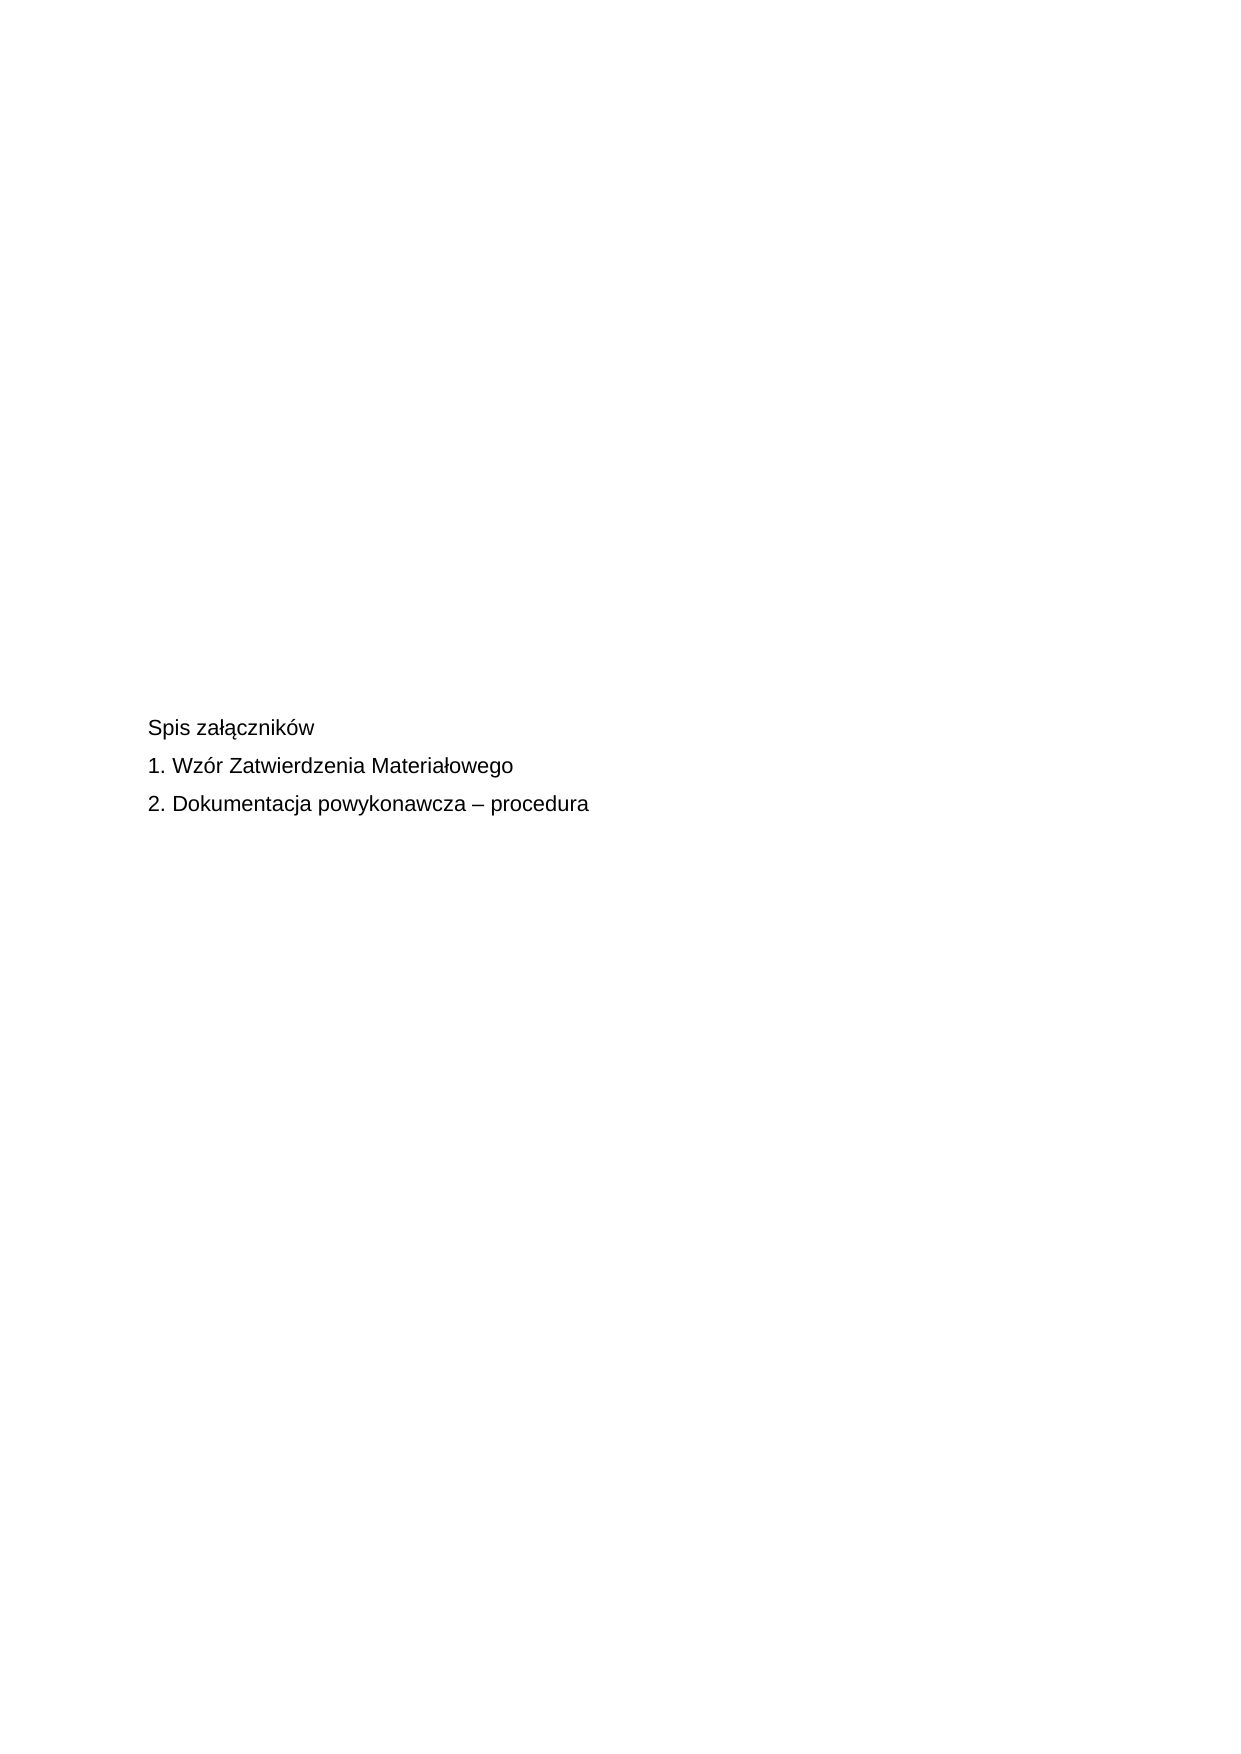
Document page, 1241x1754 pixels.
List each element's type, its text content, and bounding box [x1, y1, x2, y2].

text 2. Dokumentacja powykonawcza – procedura [148, 790, 1093, 816]
text Spis załączników [148, 715, 1093, 740]
text 1. Wzór Zatwierdzenia Materiałowego [148, 753, 1093, 778]
